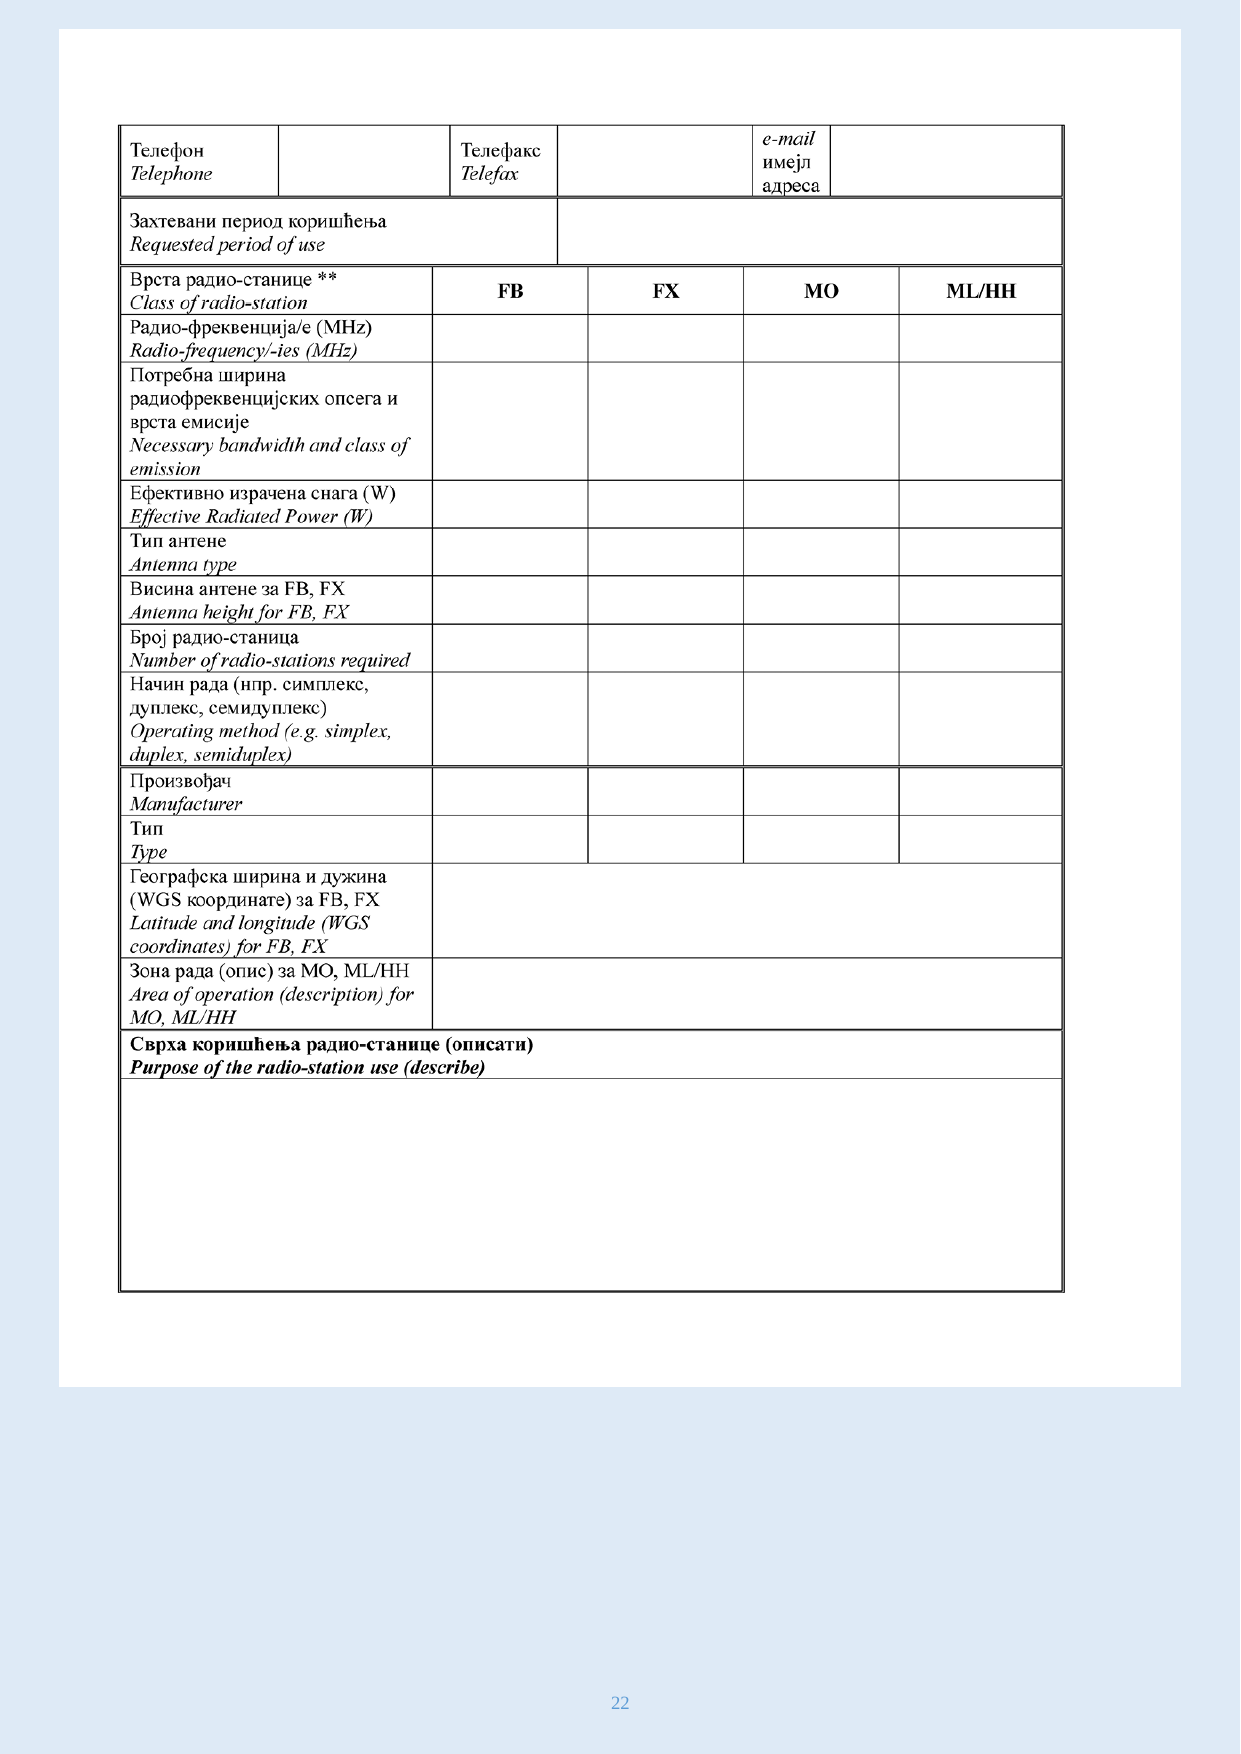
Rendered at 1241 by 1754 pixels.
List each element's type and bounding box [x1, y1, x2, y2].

picture [108, 29, 1075, 1388]
